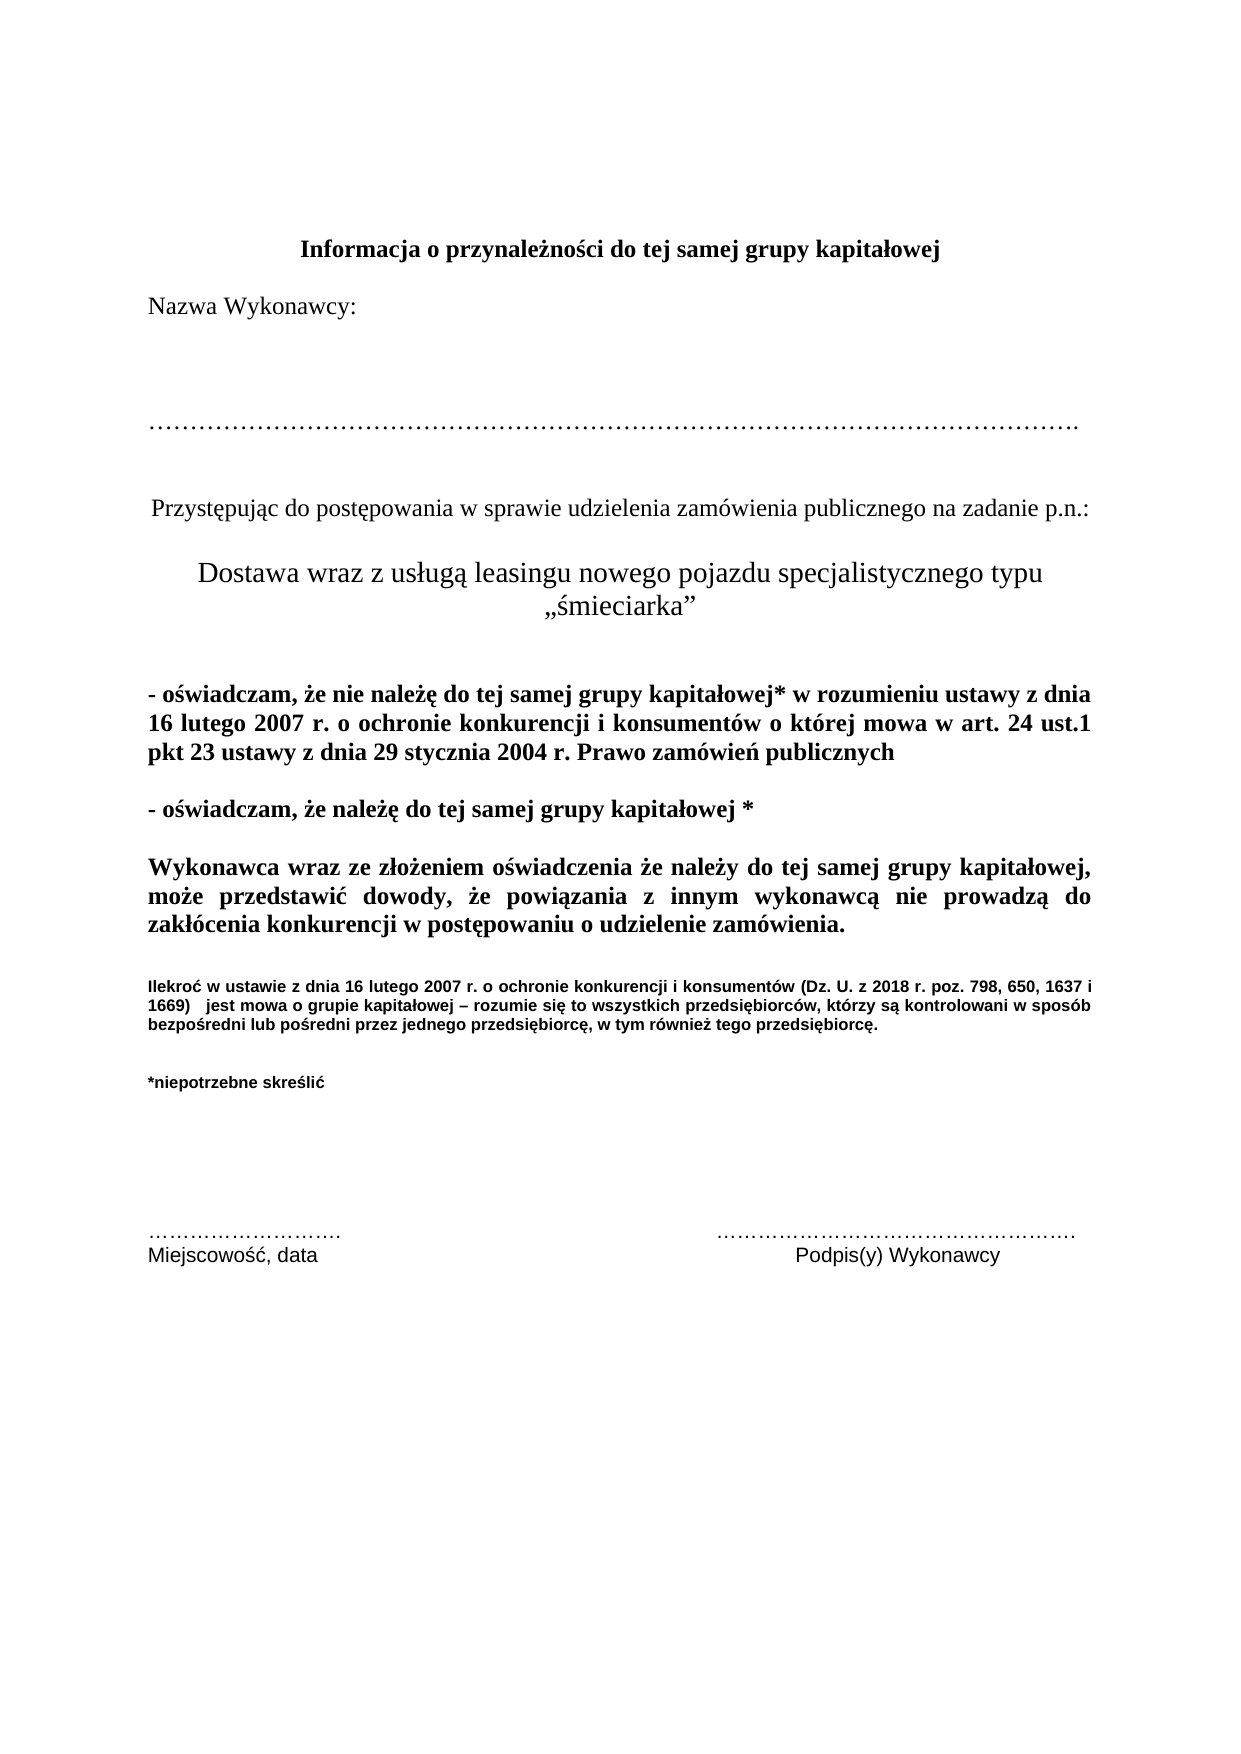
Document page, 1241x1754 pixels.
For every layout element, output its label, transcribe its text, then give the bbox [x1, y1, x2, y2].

text ………………………. ……………………………………………. [148, 1218, 1093, 1242]
text Przystępując do postępowania w sprawie udzielenia zamówienia publicznego na zadanie p.n.: [148, 493, 1093, 521]
text *niepotrzebne skreślić [148, 1072, 1093, 1092]
text Informacja o przynależności do tej samej grupy kapitałowej [148, 234, 1093, 263]
text - oświadczam, że nie należę do tej samej grupy kapitałowej* w rozumieniu ustawy z dnia 16 lutego 2007 r. o ochronie konkurencji i konsumentów o której mowa w art. 24 ust.1 pkt 23 ustawy z dnia 29 stycznia 2004 r. Prawo zamówień publicznych [148, 679, 1093, 766]
text Dostawa wraz z usługą leasingu nowego pojazdu specjalistycznego typu „śmieciarka” [148, 555, 1093, 622]
text Ilekroć w ustawie z dnia 16 lutego 2007 r. o ochronie konkurencji i konsumentów (Dz. U. z 2018 r. poz. 798, 650, 1637 i 1669) jest mowa o grupie kapitałowej – rozumie się to wszystkich przedsiębiorców, którzy są kontrolowani w sposób bezpośredni lub pośredni przez jednego przedsiębiorcę, w tym również tego przedsiębiorcę. [148, 977, 1093, 1034]
text - oświadczam, że należę do tej samej grupy kapitałowej * [148, 794, 1093, 823]
text Miejscowość, data Podpis(y) Wykonawcy [148, 1242, 1093, 1266]
text Wykonawca wraz ze złożeniem oświadczenia że należy do tej samej grupy kapitałowej, może przedstawić dowody, że powiązania z innym wykonawcą nie prowadzą do zakłócenia konkurencji w postępowaniu o udzielenie zamówienia. [148, 852, 1093, 938]
text Nazwa Wykonawcy: [148, 291, 1093, 320]
text …………………………………………………………………………………………………. [148, 406, 1093, 435]
